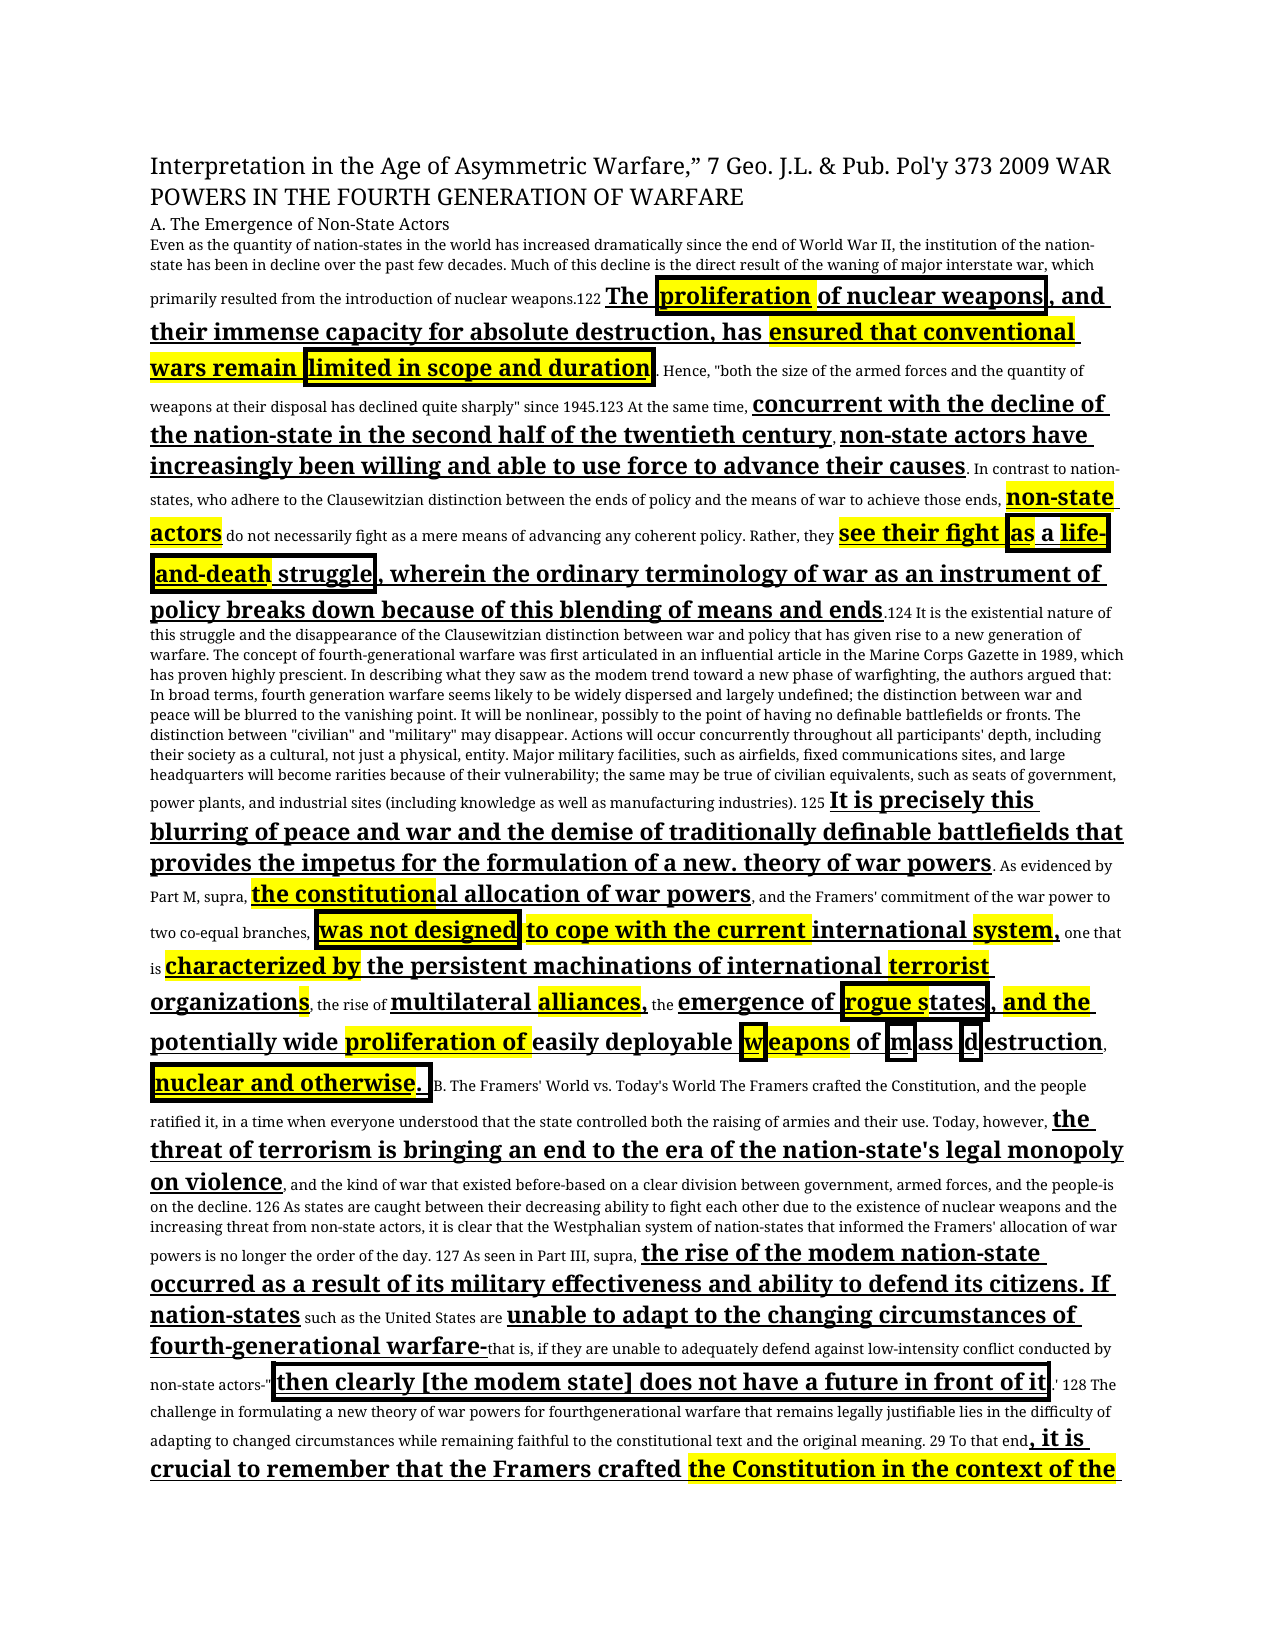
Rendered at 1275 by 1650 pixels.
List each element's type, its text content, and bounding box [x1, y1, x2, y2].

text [150, 150, 1125, 212]
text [150, 235, 1125, 1484]
text A. The Emergence of Non-State Actors [150, 212, 1125, 235]
